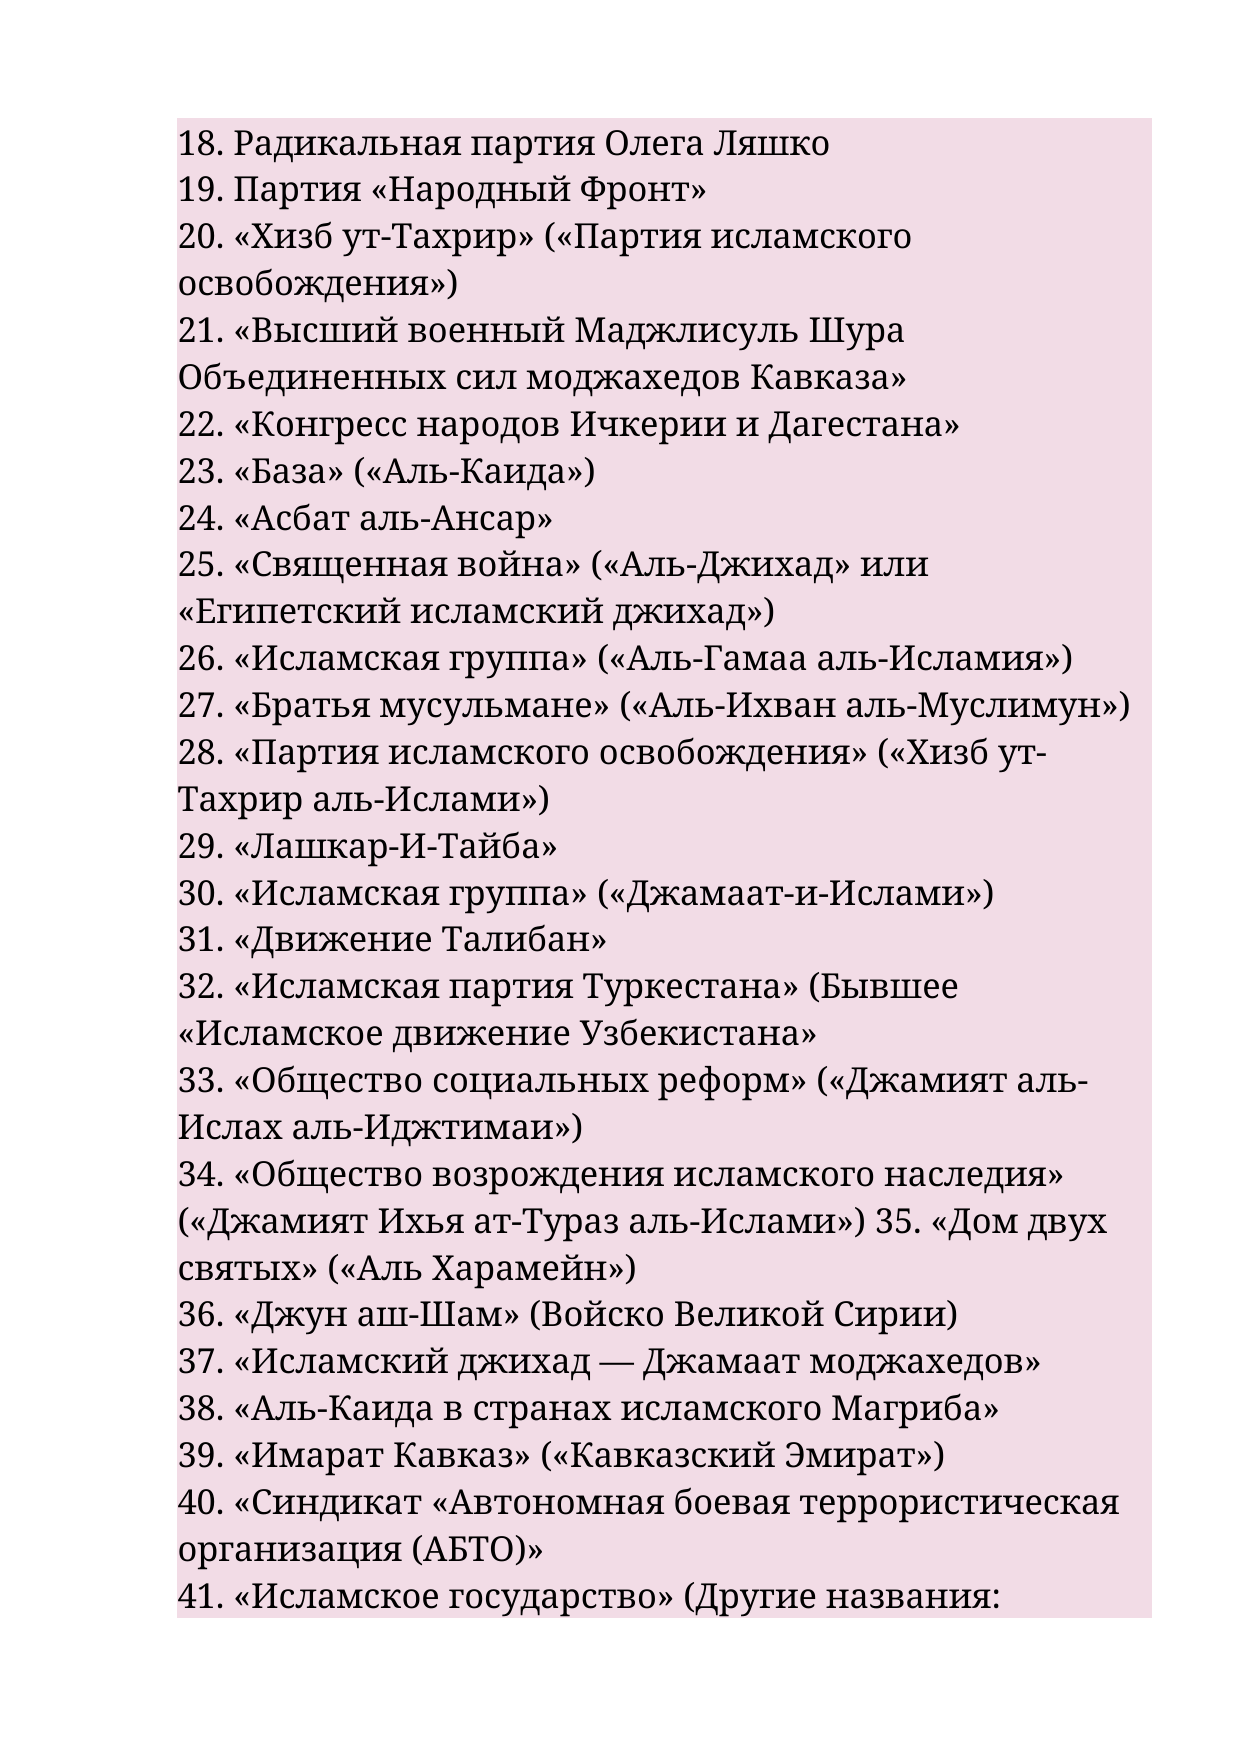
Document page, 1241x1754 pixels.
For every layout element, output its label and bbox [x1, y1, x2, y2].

text [177, 118, 1152, 1618]
